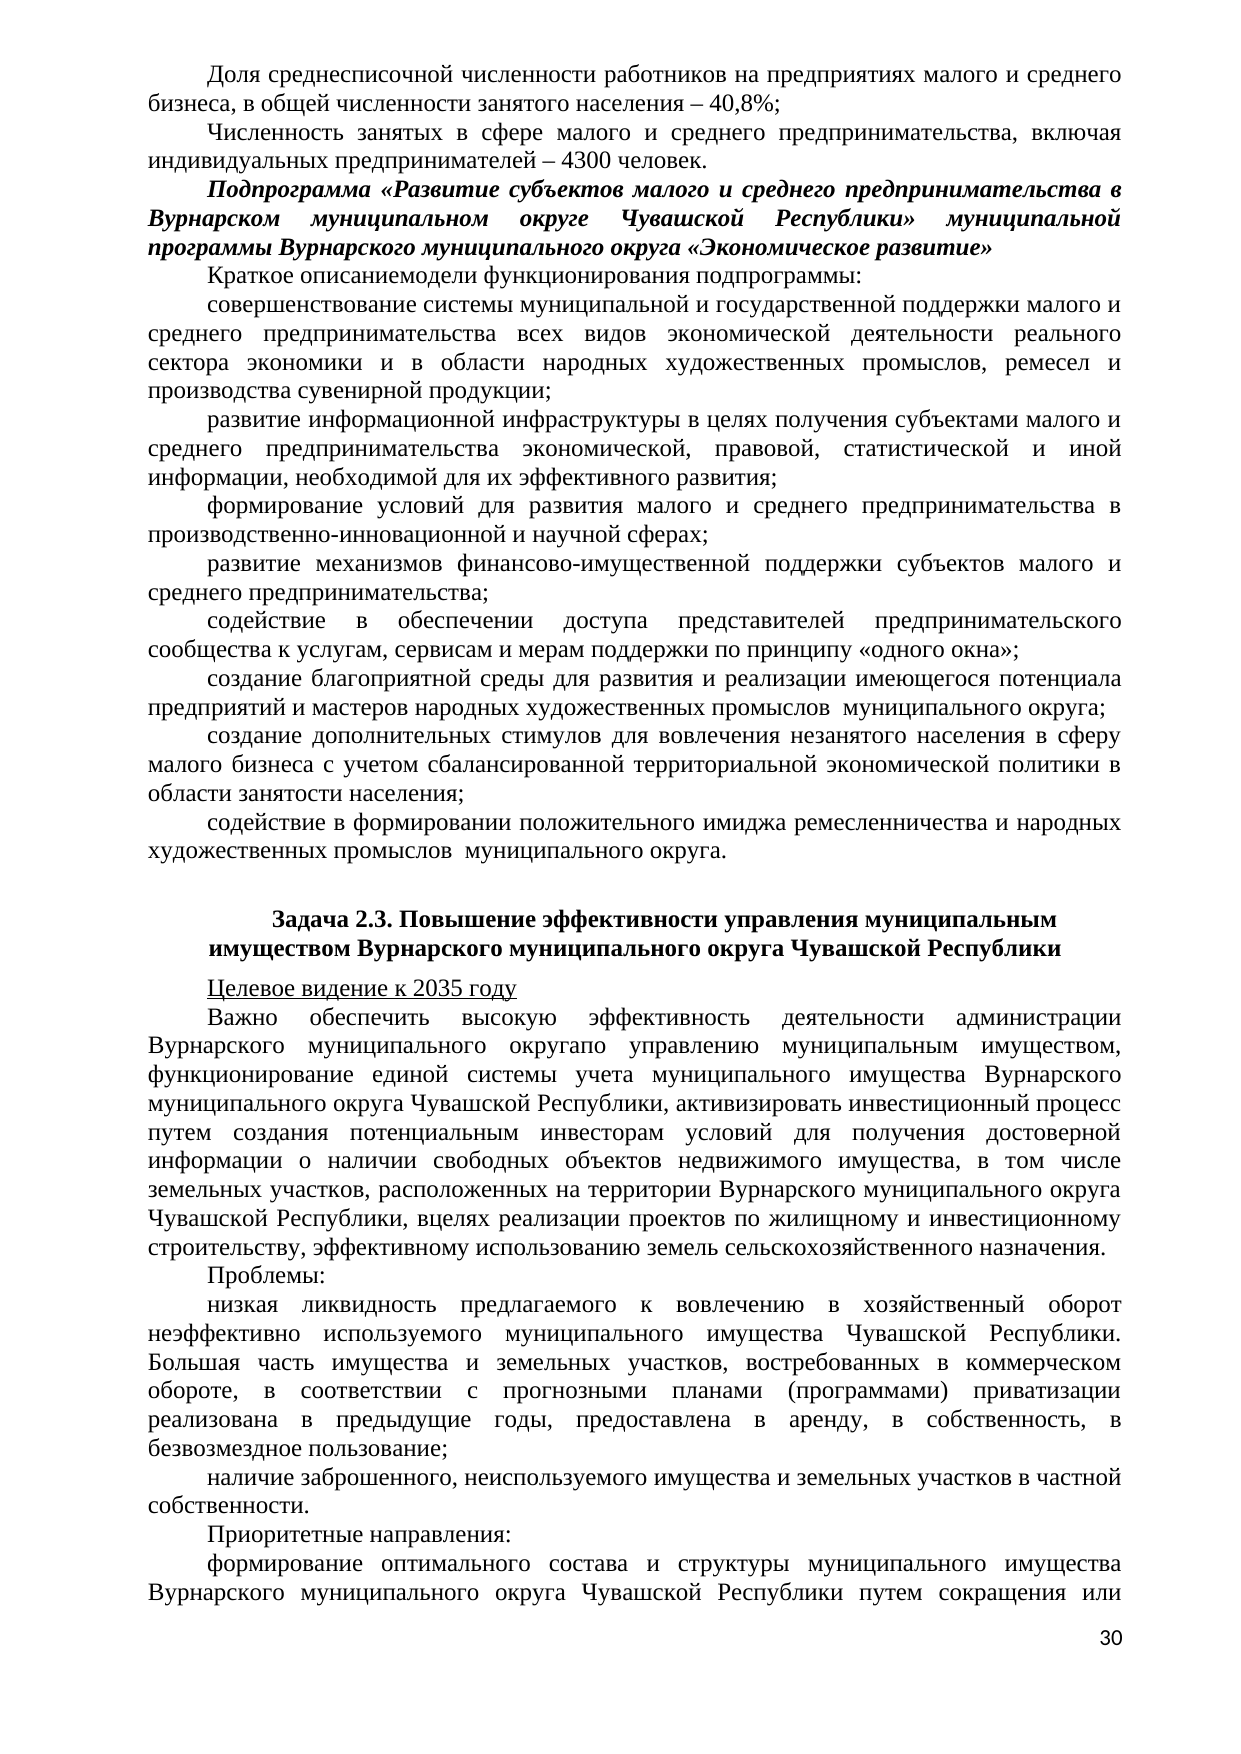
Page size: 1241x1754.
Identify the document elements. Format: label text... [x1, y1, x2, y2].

text наличие заброшенного, неиспользуемого имущества и земельных участков в частной собственности. [148, 1462, 1122, 1519]
text содействие в обеспечении доступа представителей предпринимательского сообщества к услугам, сервисам и мерам поддержки по принципу «одного окна»; [148, 605, 1122, 663]
text развитие информационной инфраструктуры в целях получения субъектами малого и среднего предпринимательства экономической, правовой, статистической и иной информации, необходимой для их эффективного развития; [148, 404, 1122, 490]
text Важно обеспечить высокую эффективность деятельности администрации Вурнарского муниципального округапо управлению муниципальным имуществом, функционирование единой системы учета муниципального имущества Вурнарского муниципального округа Чувашской Республики, активизировать инвестиционный процесс путем создания потенциальным инвесторам условий для получения достоверной информации о наличии свободных объектов недвижимого имущества, в том числе земельных участков, расположенных на территории Вурнарского муниципального округа Чувашской Республики, вцелях реализации проектов по жилищному и инвестиционному строительству, эффективному использованию земель сельскохозяйственного назначения. [148, 1002, 1122, 1260]
text содействие в формировании положительного имиджа ремесленничества и народных художественных промыслов муниципального округа. [148, 807, 1122, 864]
text Доля среднесписочной численности работников на предприятиях малого и среднего бизнеса, в общей численности занятого населения – 40,8%; [148, 59, 1122, 117]
subtitle Задача 2.3. Повышение эффективности управления муниципальным имуществом Вурнарского муниципального округа Чувашской Республики [148, 904, 1122, 962]
text Целевое видение к 2035 году [148, 973, 1122, 1002]
text Проблемы: [148, 1260, 1122, 1289]
text Подпрограмма «Развитие субъектов малого и среднего предпринимательства в Вурнарском муниципальном округе Чувашской Республики» муниципальной программы Вурнарского муниципального округа «Экономическое развитие» [148, 174, 1122, 260]
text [148, 1548, 1122, 1605]
text Приоритетные направления: [148, 1519, 1122, 1548]
text Краткое описаниемодели функционирования подпрограммы: [148, 260, 1122, 289]
text создание дополнительных стимулов для вовлечения незанятого населения в сферу малого бизнеса с учетом сбалансированной территориальной экономической политики в области занятости населения; [148, 720, 1122, 807]
text формирование условий для развития малого и среднего предпринимательства в производственно-инновационной и научной сферах; [148, 490, 1122, 548]
text создание благоприятной среды для развития и реализации имеющегося потенциала предприятий и мастеров народных художественных промыслов муниципального округа; [148, 663, 1122, 720]
text развитие механизмов финансово-имущественной поддержки субъектов малого и среднего предпринимательства; [148, 548, 1122, 605]
text низкая ликвидность предлагаемого к вовлечению в хозяйственный оборот неэффективно используемого муниципального имущества Чувашской Республики. Большая часть имущества и земельных участков, востребованных в коммерческом обороте, в соответствии с прогнозными планами (программами) приватизации реализована в предыдущие годы, предоставлена в аренду, в собственность, в безвозмездное пользование; [148, 1289, 1122, 1462]
text Численность занятых в сфере малого и среднего предпринимательства, включая индивидуальных предпринимателей – 4300 человек. [148, 117, 1122, 174]
text совершенствование системы муниципальной и государственной поддержки малого и среднего предпринимательства всех видов экономической деятельности реального сектора экономики и в области народных художественных промыслов, ремесел и производства сувенирной продукции; [148, 289, 1122, 404]
